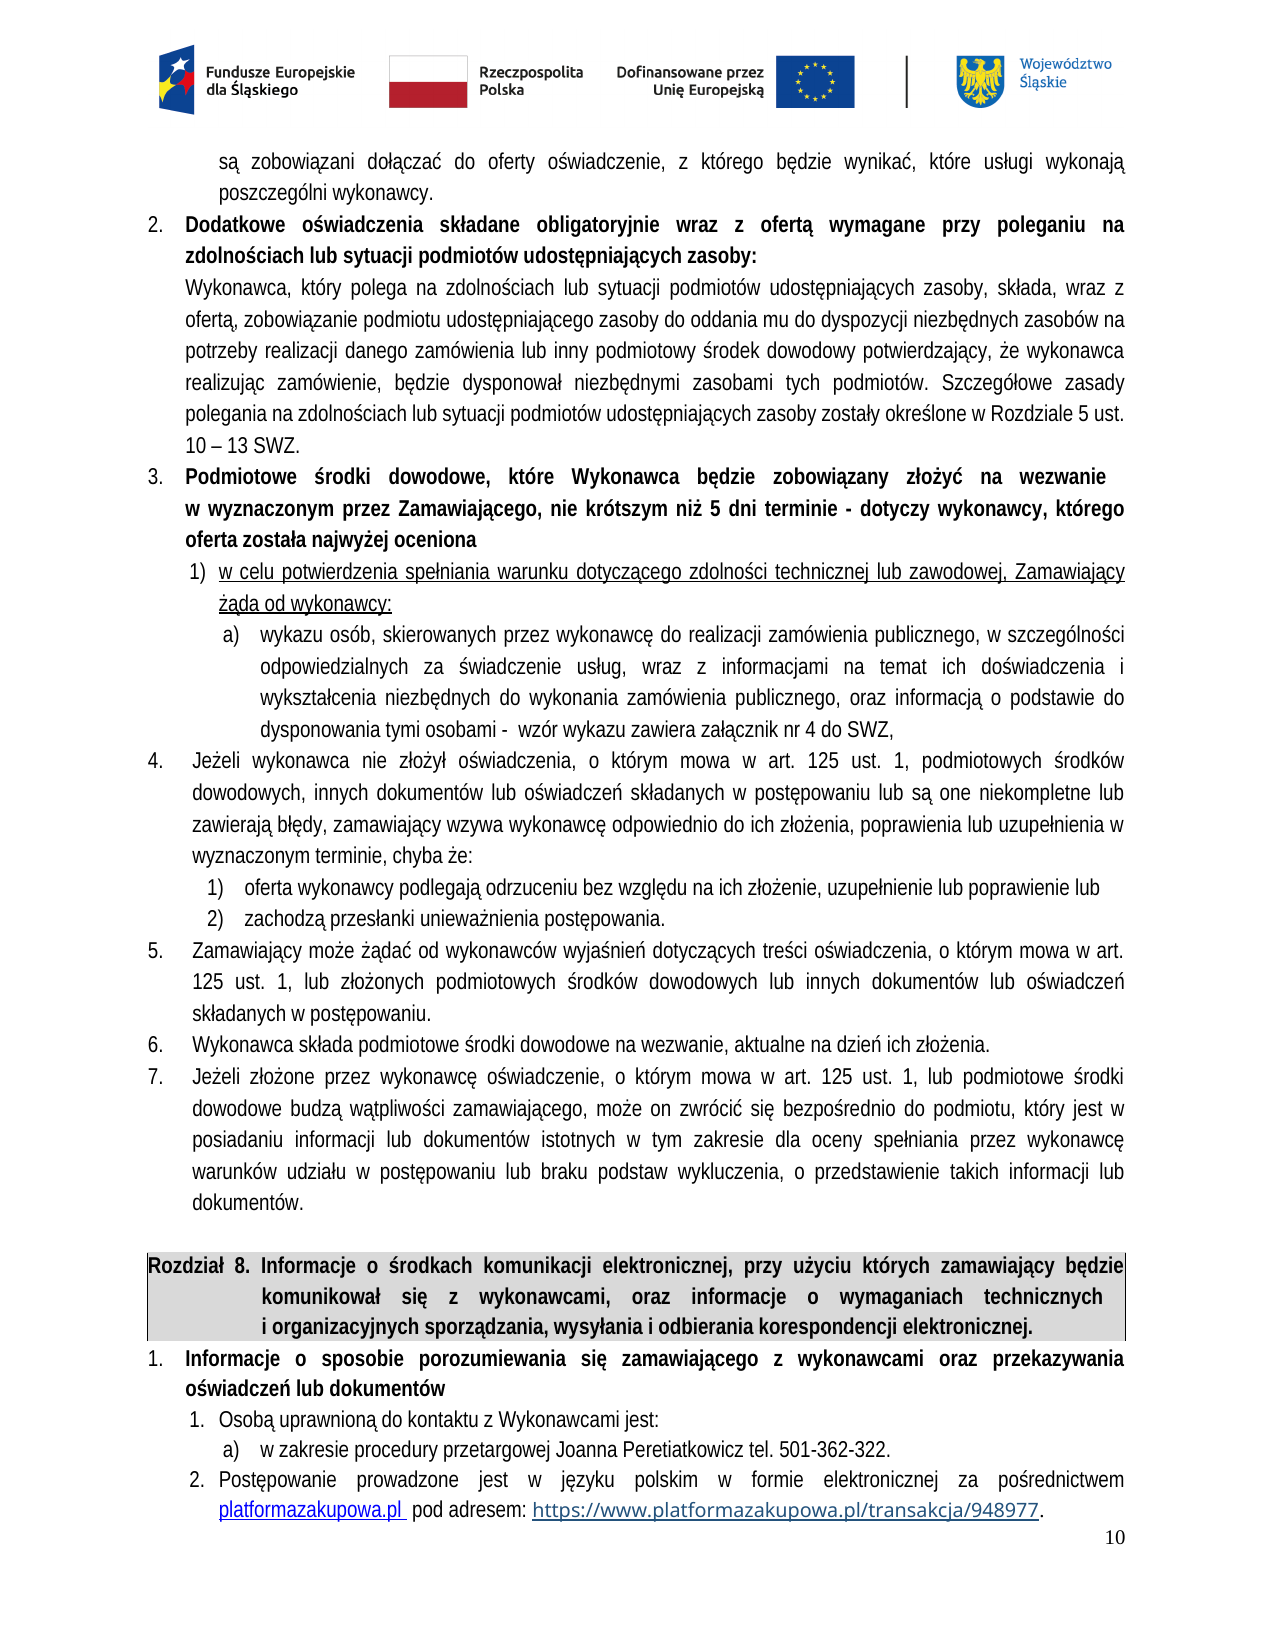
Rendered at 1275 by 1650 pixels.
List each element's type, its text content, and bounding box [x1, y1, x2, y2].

text Wykonawca, który polega na zdolnościach lub sytuacji podmiotów udostępniających zasoby, składa, wraz z ofertą, zobowiązanie podmiotu udostępniającego zasoby do oddania mu do dyspozycji niezbędnych zasobów na potrzeby realizacji danego zamówienia lub inny podmiotowy środek dowodowy potwierdzający, że wykonawca realizując zamówienie, będzie dysponował niezbędnymi zasobami tych podmiotów. Szczegółowe zasady polegania na zdolnościach lub sytuacji podmiotów udostępniających zasoby zostały określone w Rozdziale 5 ust. 10 – 13 SWZ. [185, 274, 1125, 458]
list oferta wykonawcy podlegają odrzuceniu bez względu na ich złożenie, uzupełnienie lub poprawienie lub [207, 874, 1125, 900]
picture [147, 29, 1125, 128]
list Jeżeli złożone przez wykonawcę oświadczenie, o którym mowa w art. 125 ust. 1, lub podmiotowe środki dowodowe budzą wątpliwości zamawiającego, może on zwrócić się bezpośrednio do podmiotu, który jest w posiadaniu informacji lub dokumentów istotnych w tym zakresie dla oceny spełniania przez wykonawcę warunków udziału w postępowaniu lub braku podstaw wykluczenia, o przedstawienie takich informacji lub dokumentów. [148, 1063, 1125, 1216]
list w celu potwierdzenia spełniania warunku dotyczącego zdolności technicznej lub zawodowej, Zamawiający żąda od wykonawcy: [189, 558, 1125, 616]
list Wykonawca składa podmiotowe środki dowodowe na wezwanie, aktualne na dzień ich złożenia. [148, 1031, 1125, 1058]
list Jeżeli wykonawca nie złożył oświadczenia, o którym mowa w art. 125 ust. 1, podmiotowych środków dowodowych, innych dokumentów lub oświadczeń składanych w postępowaniu lub są one niekompletne lub zawierają błędy, zamawiający wzywa wykonawcę odpowiednio do ich złożenia, poprawienia lub uzupełnienia w wyznaczonym terminie, chyba że: [148, 747, 1125, 868]
list wykazu osób, skierowanych przez wykonawcę do realizacji zamówienia publicznego, w szczególności odpowiedzialnych za świadczenie usług, wraz z informacjami na temat ich doświadczenia i wykształcenia niezbędnych do wykonania zamówienia publicznego, oraz informacją o podstawie do dysponowania tymi osobami - wzór wykazu zawiera załącznik nr 4 do SWZ, [223, 621, 1125, 742]
list Zamawiający może żądać od wykonawców wyjaśnień dotyczących treści oświadczenia, o którym mowa w art. 125 ust. 1, lub złożonych podmiotowych środków dowodowych lub innych dokumentów lub oświadczeń składanych w postępowaniu. [148, 937, 1125, 1026]
list zachodzą przesłanki unieważnienia postępowania. [207, 905, 1125, 932]
list Osobą uprawnioną do kontaktu z Wykonawcami jest: [189, 1406, 1125, 1432]
list Podmiotowe środki dowodowe, które Wykonawca będzie zobowiązany złożyć na wezwanie w wyznaczonym przez Zamawiającego, nie krótszym niż 5 dni terminie - dotyczy wykonawcy, którego oferta została najwyżej oceniona [148, 463, 1125, 553]
list w zakresie procedury przetargowej Joanna Peretiatkowicz tel. 501-362-322. [223, 1436, 1125, 1462]
list Informacje o sposobie porozumiewania się zamawiającego z wykonawcami oraz przekazywania oświadczeń lub dokumentów [148, 1345, 1125, 1402]
list Postępowanie prowadzone jest w języku polskim w formie elektronicznej za pośrednictwem platformazakupowa.pl pod adresem: https://www.platformazakupowa.pl/transakcja/948977. [189, 1466, 1125, 1523]
text Rozdział 8. Informacje o środkach komunikacji elektronicznej, przy użyciu których zamawiający będzie komunikował się z wykonawcami, oraz informacje o wymaganiach technicznych i organizacyjnych sporządzania, wysyłania i odbierania korespondencji elektronicznej. [147, 1252, 1125, 1341]
list Dodatkowe oświadczenia składane obligatoryjnie wraz z ofertą wymagane przy poleganiu na zdolnościach lub sytuacji podmiotów udostępniających zasoby: [148, 211, 1125, 269]
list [189, 148, 1125, 206]
